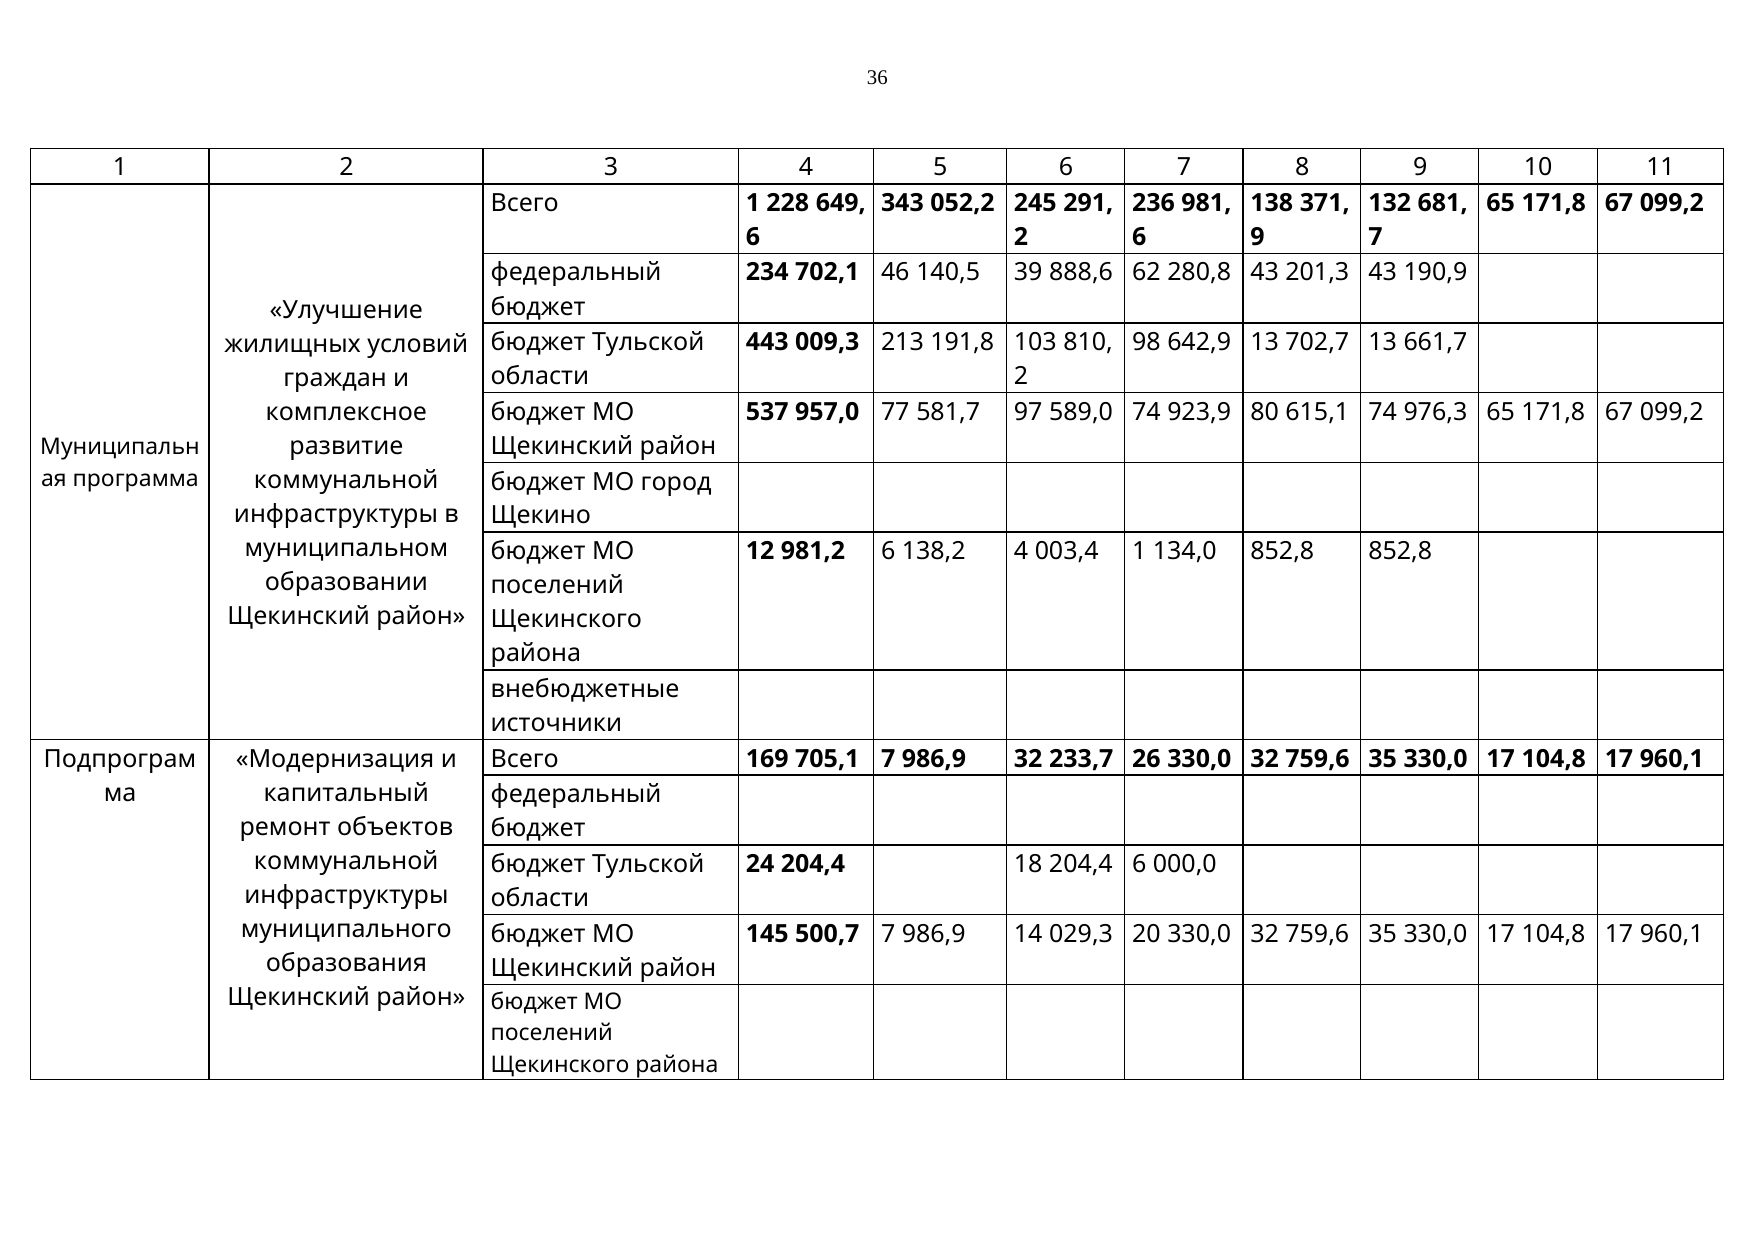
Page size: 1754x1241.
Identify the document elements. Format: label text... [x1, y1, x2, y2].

table_cell 11 [1598, 149, 1723, 183]
table_cell [1007, 985, 1124, 1079]
table_cell [1598, 533, 1723, 669]
table_cell бюджет МО город Щекино [484, 463, 738, 531]
table_cell [1244, 846, 1360, 914]
table_cell 7 986,9 [874, 915, 1006, 983]
table_cell [1598, 254, 1723, 322]
table_cell [1361, 846, 1478, 914]
table_cell [1125, 671, 1242, 739]
table_cell 43 201,3 [1244, 254, 1360, 322]
table_cell 1 228 649,6 [739, 185, 873, 252]
table_cell [1479, 776, 1597, 844]
table_cell [1244, 776, 1360, 844]
table_cell 74 923,9 [1125, 393, 1242, 462]
table_cell [1361, 671, 1478, 739]
table_cell [1007, 463, 1124, 531]
table_cell 103 810,2 [1007, 324, 1124, 392]
table_cell Подпрограмма [31, 740, 208, 1079]
table_cell 4 [739, 149, 873, 183]
table_cell 12 981,2 [739, 533, 873, 669]
table_cell 443 009,3 [739, 324, 873, 392]
table_cell 1 134,0 [1125, 533, 1242, 669]
table_cell 10 [1479, 149, 1597, 183]
table_cell 43 190,9 [1361, 254, 1478, 322]
table_cell [1361, 776, 1478, 844]
table_cell 67 099,2 [1598, 185, 1723, 252]
table_cell [1244, 463, 1360, 531]
table_cell 35 330,0 [1361, 915, 1478, 983]
table_cell 6 138,2 [874, 533, 1006, 669]
table_cell [1479, 533, 1597, 669]
table_cell бюджет МО поселений Щекинского района [484, 533, 738, 669]
table_cell 98 642,9 [1125, 324, 1242, 392]
table_cell внебюджетные источники [484, 671, 738, 739]
table_cell 14 029,3 [1007, 915, 1124, 983]
table_cell 6 000,0 [1125, 846, 1242, 914]
table_cell 213 191,8 [874, 324, 1006, 392]
table_cell 97 589,0 [1007, 393, 1124, 462]
table_cell бюджет Тульской области [484, 324, 738, 392]
table_cell [1007, 671, 1124, 739]
table_cell [1479, 985, 1597, 1079]
table_cell [1244, 985, 1360, 1079]
table_cell [874, 985, 1006, 1079]
table_cell 9 [1361, 149, 1478, 183]
table_cell 6 [1007, 149, 1124, 183]
table_cell 46 140,5 [874, 254, 1006, 322]
table_cell 8 [1244, 149, 1360, 183]
table_cell бюджет Тульской области [484, 846, 738, 914]
table_cell 169 705,1 [739, 740, 873, 774]
table_cell 18 204,4 [1007, 846, 1124, 914]
table_cell «Модернизация и капитальный ремонт объектов коммунальной инфраструктуры муниципального образования Щекинский район» [210, 740, 482, 1079]
table_cell 32 759,6 [1244, 740, 1360, 774]
table_cell [1479, 324, 1597, 392]
table_cell 234 702,1 [739, 254, 873, 322]
table_cell [1598, 324, 1723, 392]
table_cell 20 330,0 [1125, 915, 1242, 983]
table_cell бюджет МО Щекинский район [484, 915, 738, 983]
table_cell 62 280,8 [1125, 254, 1242, 322]
table_cell 17 104,8 [1479, 915, 1597, 983]
table_cell 2 [210, 149, 482, 183]
table_cell 35 330,0 [1361, 740, 1478, 774]
table_cell 80 615,1 [1244, 393, 1360, 462]
table_cell [739, 776, 873, 844]
table_cell 5 [874, 149, 1006, 183]
table_cell 13 661,7 [1361, 324, 1478, 392]
table_cell 7 986,9 [874, 740, 1006, 774]
table_cell 236 981,6 [1125, 185, 1242, 252]
table_cell [1598, 463, 1723, 531]
table_cell 17 960,1 [1598, 740, 1723, 774]
table_cell [739, 463, 873, 531]
table_cell 39 888,6 [1007, 254, 1124, 322]
table_cell [1125, 463, 1242, 531]
table_cell [1598, 985, 1723, 1079]
table_cell [739, 671, 873, 739]
table_cell 245 291,2 [1007, 185, 1124, 252]
table_cell 26 330,0 [1125, 740, 1242, 774]
table_cell 32 759,6 [1244, 915, 1360, 983]
table_cell 1 [31, 149, 208, 183]
table_cell «Улучшение жилищных условий граждан и комплексное развитие коммунальной инфраструктуры в муниципальном образовании Щекинский район» [210, 185, 482, 739]
table_cell 145 500,7 [739, 915, 873, 983]
table_cell [739, 985, 873, 1079]
table_cell 17 960,1 [1598, 915, 1723, 983]
table_cell федеральный бюджет [484, 254, 738, 322]
table_cell 4 003,4 [1007, 533, 1124, 669]
table_cell [1598, 776, 1723, 844]
table_cell [1125, 985, 1242, 1079]
table_cell 537 957,0 [739, 393, 873, 462]
table_cell Муниципальная программа [31, 185, 208, 739]
table_cell Всего [484, 740, 738, 774]
table_cell 13 702,7 [1244, 324, 1360, 392]
table_cell [874, 671, 1006, 739]
table_cell 132 681,7 [1361, 185, 1478, 252]
table_cell [1007, 776, 1124, 844]
table_cell [1125, 776, 1242, 844]
table_cell Всего [484, 185, 738, 252]
table_cell федеральный бюджет [484, 776, 738, 844]
table_cell 3 [484, 149, 738, 183]
table_cell [1479, 846, 1597, 914]
table_cell [874, 846, 1006, 914]
table_cell [1598, 671, 1723, 739]
table_cell [1361, 985, 1478, 1079]
table_cell [1479, 254, 1597, 322]
table_cell [874, 776, 1006, 844]
table_cell 67 099,2 [1598, 393, 1723, 462]
table_cell [1479, 463, 1597, 531]
table_cell 138 371,9 [1244, 185, 1360, 252]
table_cell [874, 463, 1006, 531]
table_cell бюджет МО Щекинский район [484, 393, 738, 462]
table_cell 65 171,8 [1479, 393, 1597, 462]
table_cell 17 104,8 [1479, 740, 1597, 774]
table_cell 343 052,2 [874, 185, 1006, 252]
table_cell 852,8 [1244, 533, 1360, 669]
table_cell 74 976,3 [1361, 393, 1478, 462]
table_cell 65 171,8 [1479, 185, 1597, 252]
table_cell 77 581,7 [874, 393, 1006, 462]
table_cell бюджет МО поселений Щекинского района [484, 985, 738, 1079]
table_cell [1244, 671, 1360, 739]
table_cell 32 233,7 [1007, 740, 1124, 774]
table_cell 852,8 [1361, 533, 1478, 669]
table_cell [1361, 463, 1478, 531]
table_cell 7 [1125, 149, 1242, 183]
table_cell 24 204,4 [739, 846, 873, 914]
table_cell [1479, 671, 1597, 739]
table_cell [1598, 846, 1723, 914]
